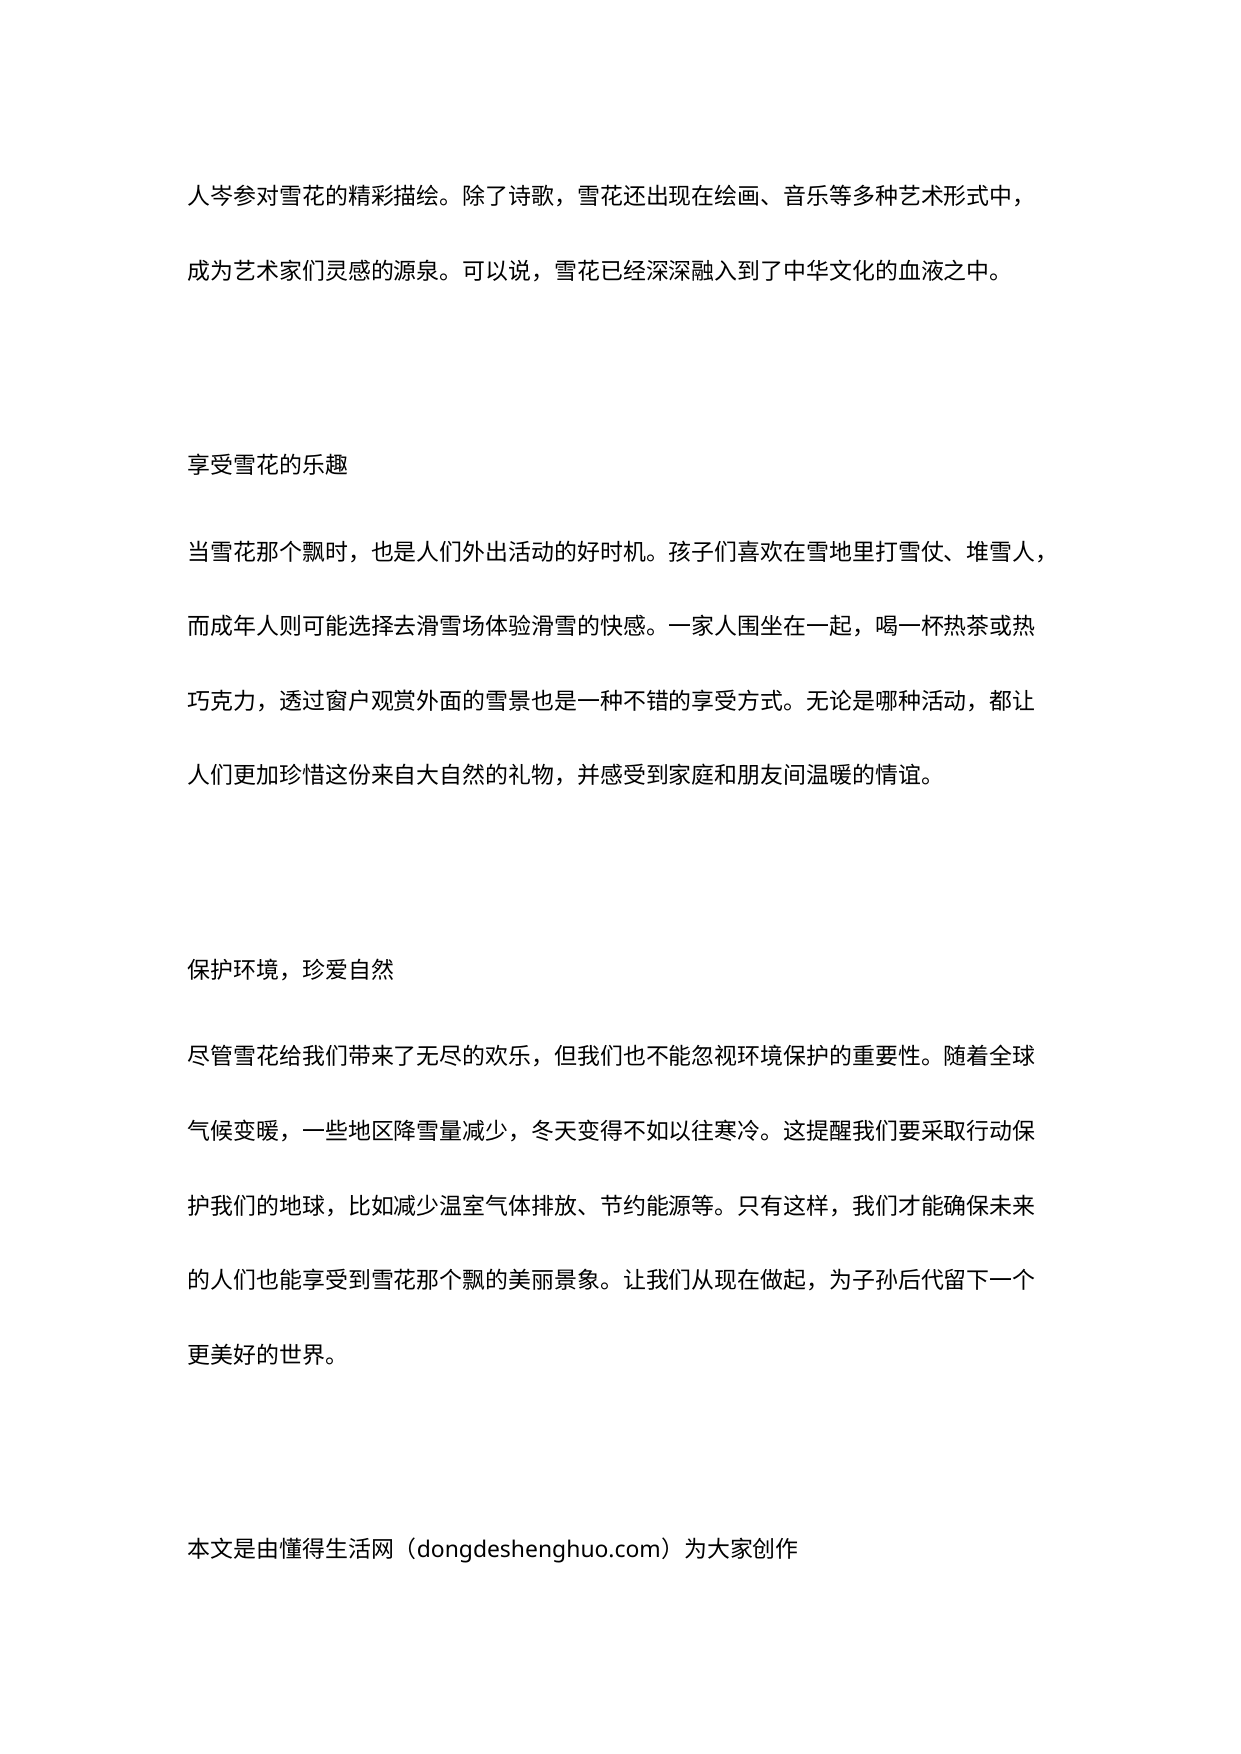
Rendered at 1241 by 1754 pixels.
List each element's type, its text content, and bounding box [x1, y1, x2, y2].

text 本文是由懂得生活网（dongdeshenghuo.com）为大家创作 [187, 1515, 1053, 1580]
text 保护环境，珍爱自然 [187, 936, 1053, 1001]
text 尽管雪花给我们带来了无尽的欢乐，但我们也不能忽视环境保护的重要性。随着全球气候变暖，一些地区降雪量减少，冬天变得不如以往寒冷。这提醒我们要采取行动保护我们的地球，比如减少温室气体排放、节约能源等。只有这样，我们才能确保未来的人们也能享受到雪花那个飘的美丽景象。让我们从现在做起，为子孙后代留下一个更美好的世界。 [187, 1022, 1053, 1386]
text 当雪花那个飘时，也是人们外出活动的好时机。孩子们喜欢在雪地里打雪仗、堆雪人，而成年人则可能选择去滑雪场体验滑雪的快感。一家人围坐在一起，喝一杯热茶或热巧克力，透过窗户观赏外面的雪景也是一种不错的享受方式。无论是哪种活动，都让人们更加珍惜这份来自大自然的礼物，并感受到家庭和朋友间温暖的情谊。 [187, 517, 1053, 807]
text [187, 162, 1053, 302]
text 享受雪花的乐趣 [187, 431, 1053, 496]
